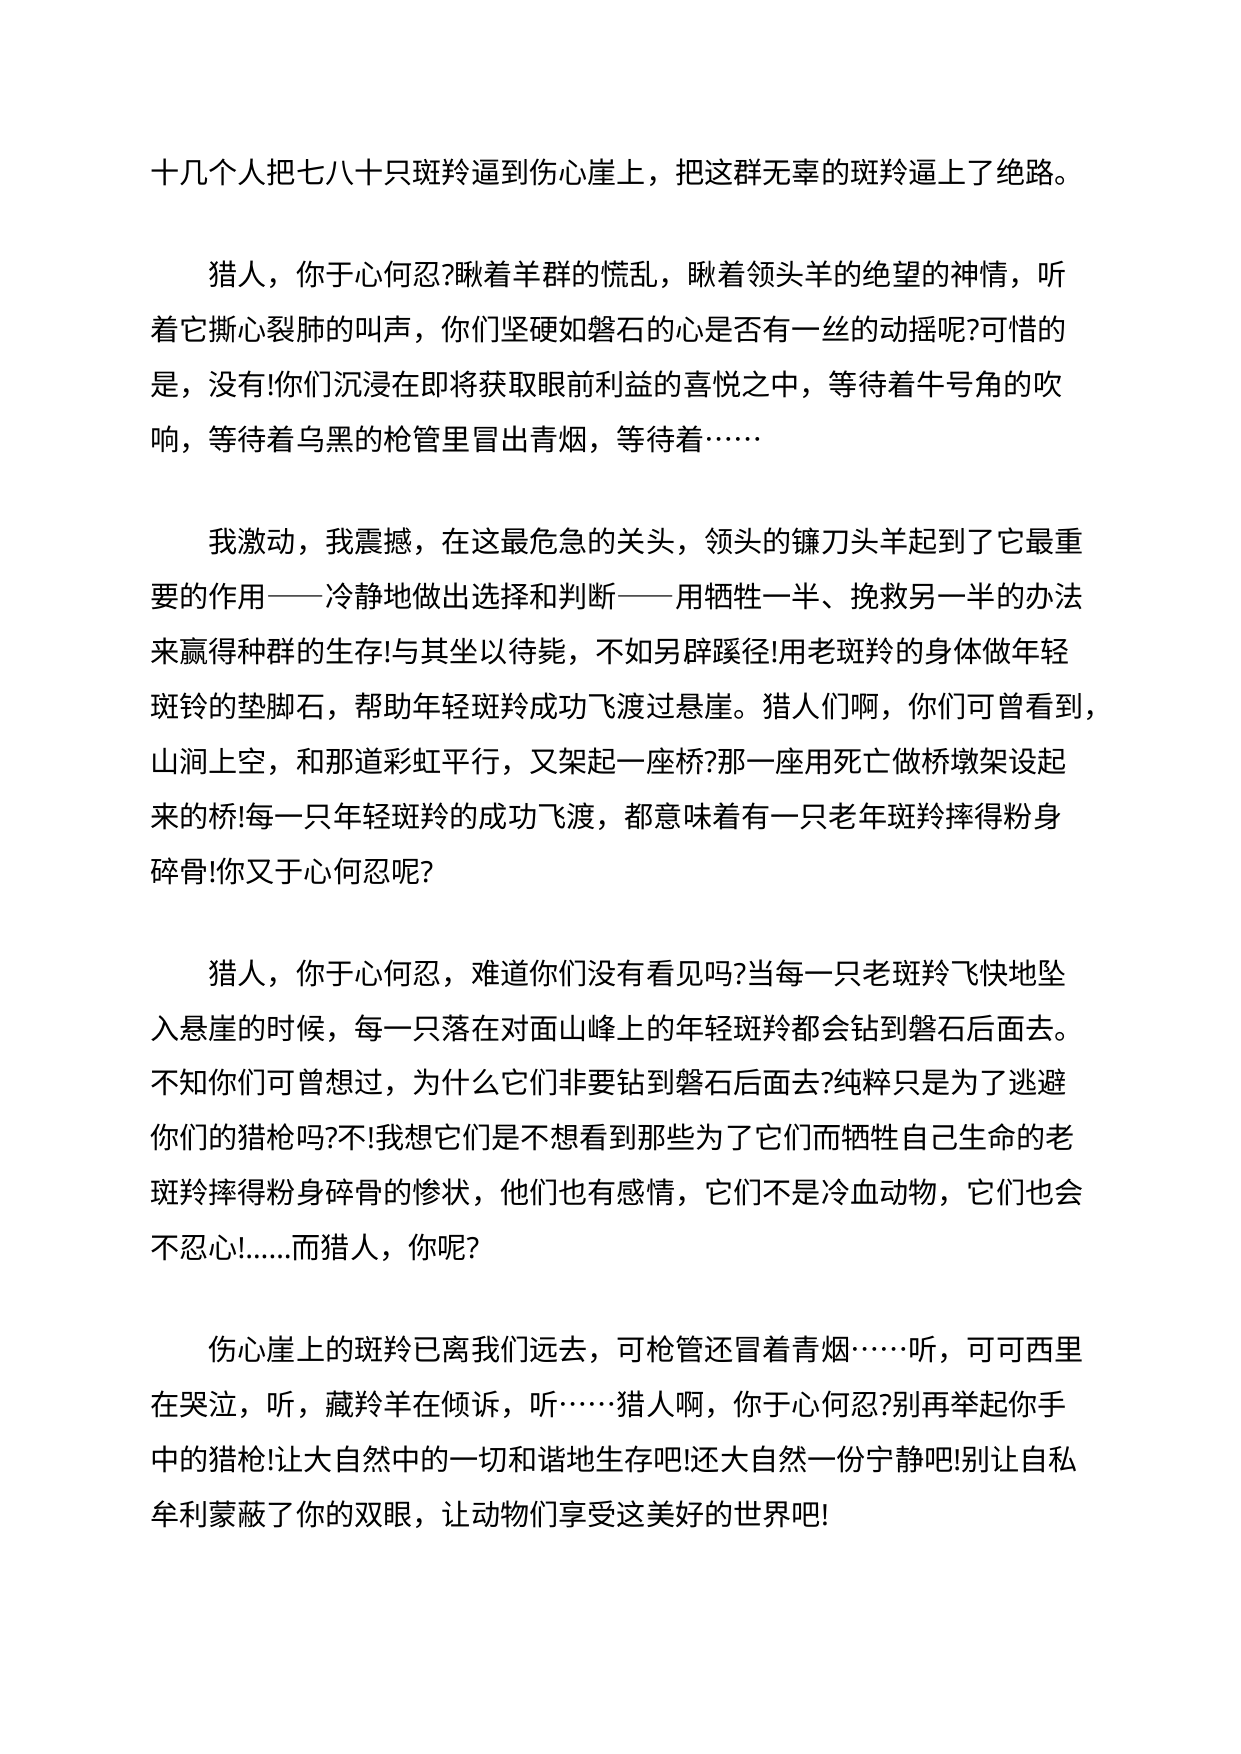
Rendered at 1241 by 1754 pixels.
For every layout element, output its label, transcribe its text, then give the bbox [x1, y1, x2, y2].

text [150, 150, 1090, 192]
text 猎人，你于心何忍?瞅着羊群的慌乱，瞅着领头羊的绝望的神情，听着它撕心裂肺的叫声，你们坚硬如磐石的心是否有一丝的动摇呢?可惜的是，没有!你们沉浸在即将获取眼前利益的喜悦之中，等待着牛号角的吹响，等待着乌黑的枪管里冒出青烟，等待着…… [150, 252, 1090, 459]
text 猎人，你于心何忍，难道你们没有看见吗?当每一只老斑羚飞快地坠入悬崖的时候，每一只落在对面山峰上的年轻斑羚都会钻到磐石后面去。不知你们可曾想过，为什么它们非要钻到磐石后面去?纯粹只是为了逃避你们的猎枪吗?不!我想它们是不想看到那些为了它们而牺牲自己生命的老斑羚摔得粉身碎骨的惨状，他们也有感情，它们不是冷血动物，它们也会不忍心!……而猎人，你呢? [150, 950, 1090, 1267]
text 我激动，我震撼，在这最危急的关头，领头的镰刀头羊起到了它最重要的作用——冷静地做出选择和判断——用牺牲一半、挽救另一半的办法来赢得种群的生存!与其坐以待毙，不如另辟蹊径!用老斑羚的身体做年轻斑铃的垫脚石，帮助年轻斑羚成功飞渡过悬崖。猎人们啊，你们可曾看到，山涧上空，和那道彩虹平行，又架起一座桥?那一座用死亡做桥墩架设起来的桥!每一只年轻斑羚的成功飞渡，都意味着有一只老年斑羚摔得粉身碎骨!你又于心何忍呢? [150, 518, 1090, 891]
text 伤心崖上的斑羚已离我们远去，可枪管还冒着青烟……听，可可西里在哭泣，听，藏羚羊在倾诉，听……猎人啊，你于心何忍?别再举起你手中的猎枪!让大自然中的一切和谐地生存吧!还大自然一份宁静吧!别让自私牟利蒙蔽了你的双眼，让动物们享受这美好的世界吧! [150, 1327, 1090, 1534]
